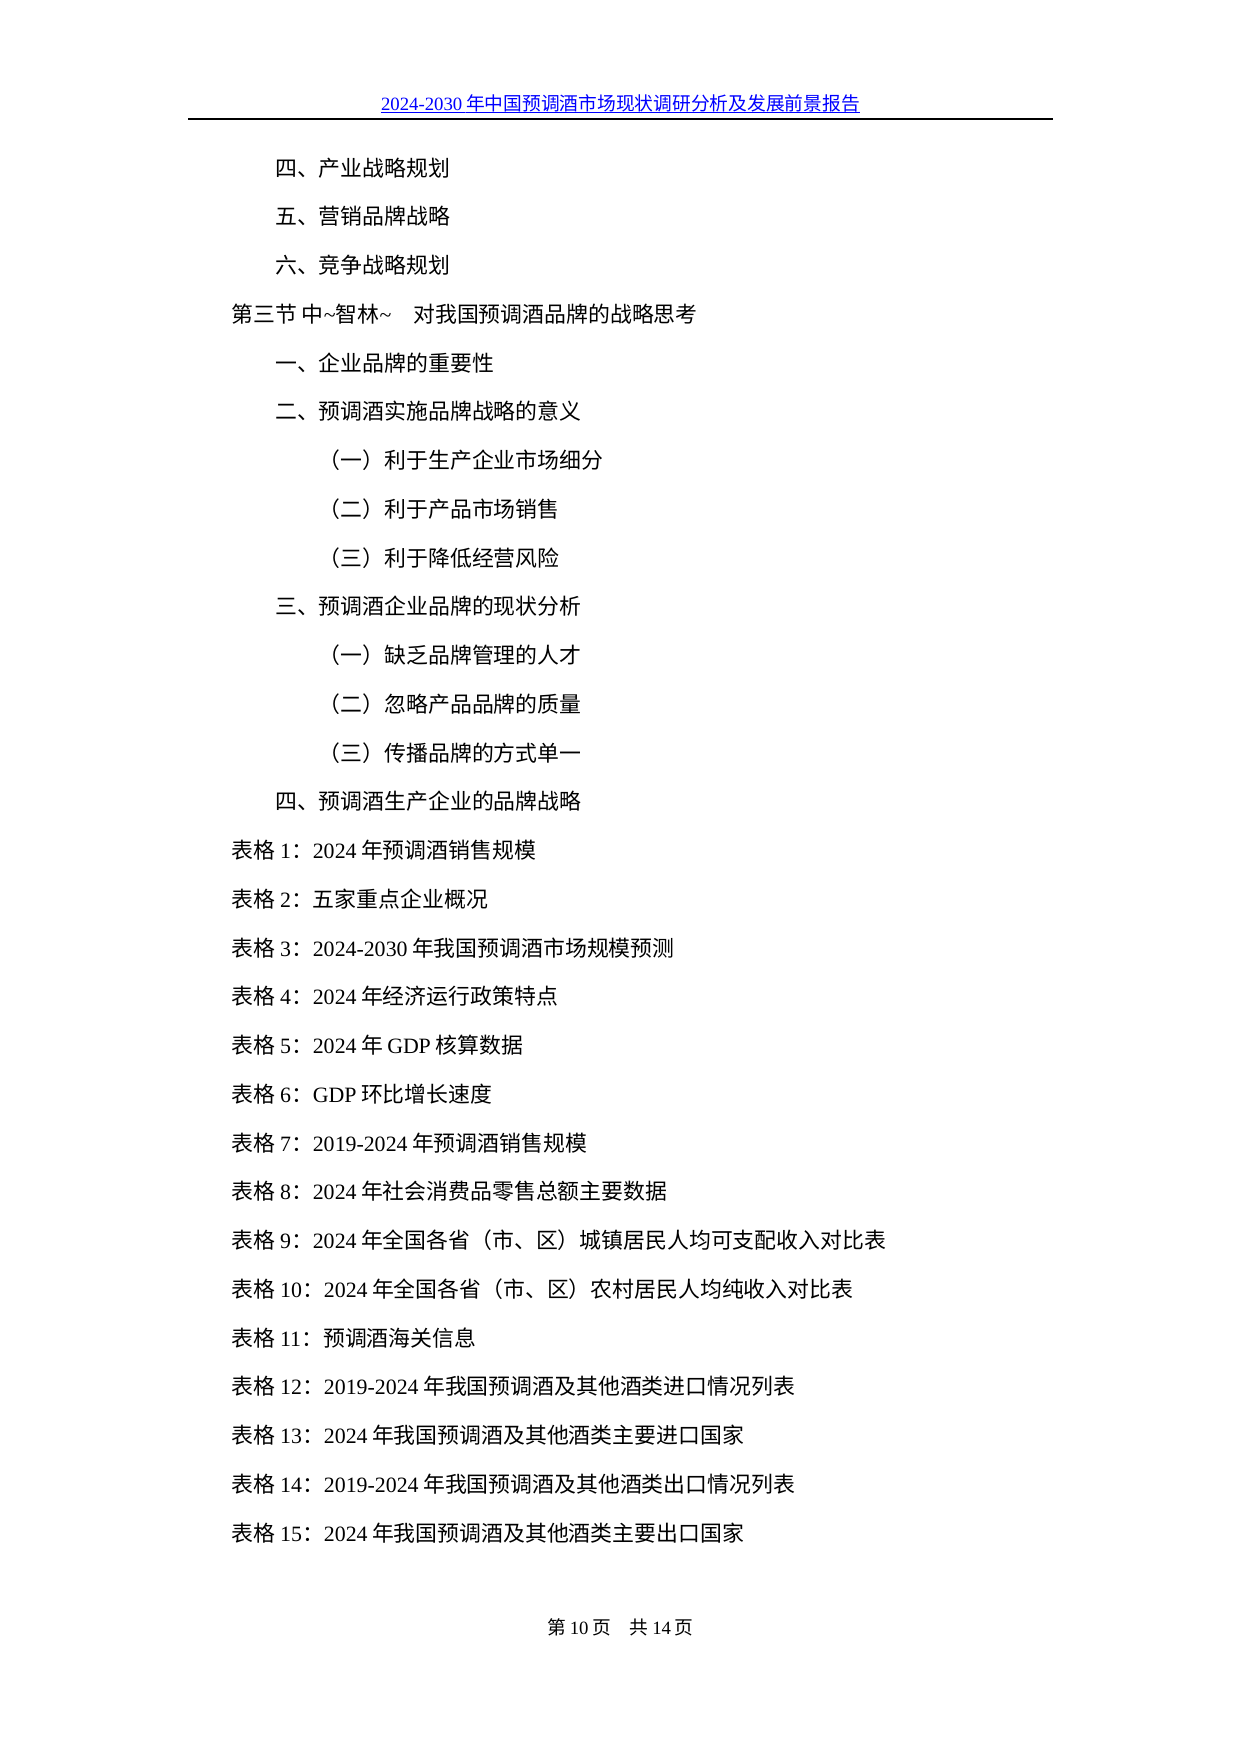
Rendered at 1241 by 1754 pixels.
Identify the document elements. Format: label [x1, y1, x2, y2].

text [187, 150, 1053, 1548]
